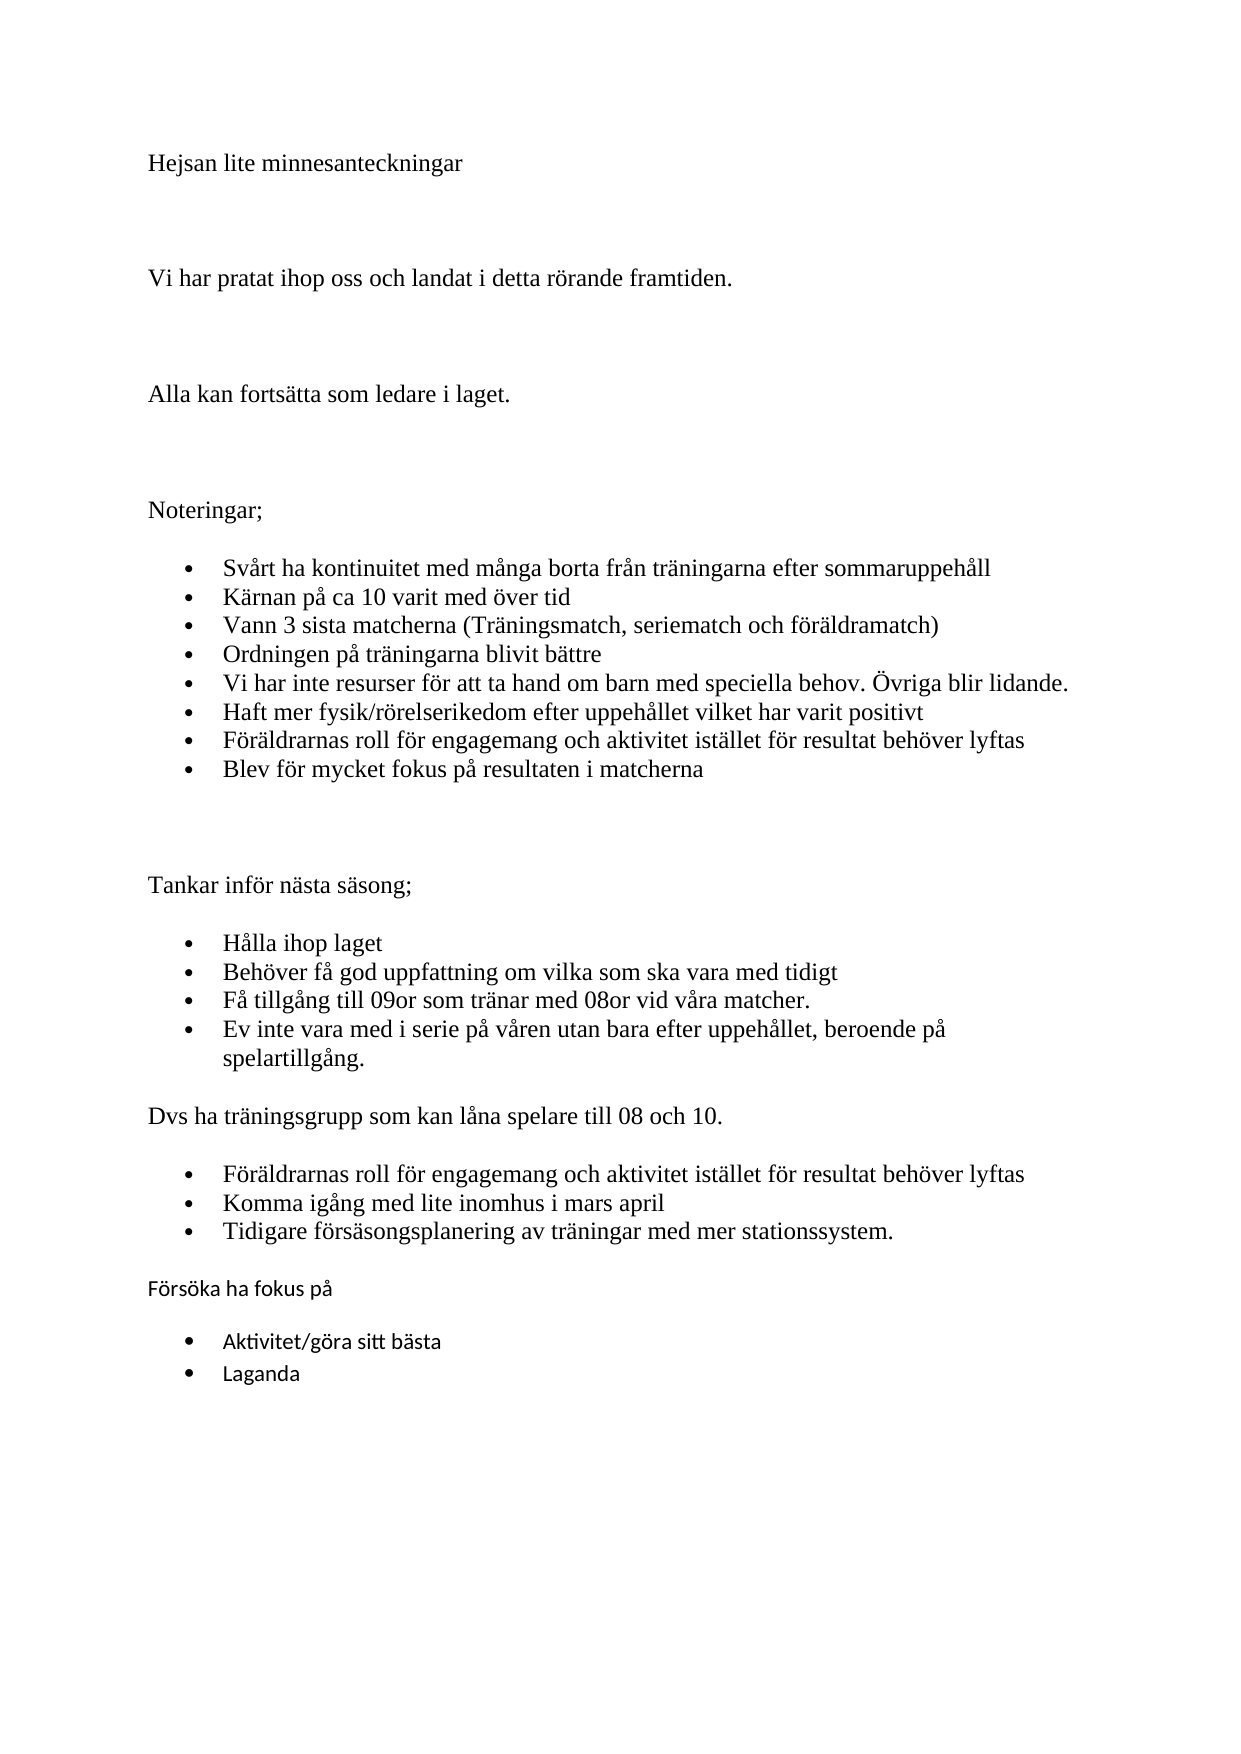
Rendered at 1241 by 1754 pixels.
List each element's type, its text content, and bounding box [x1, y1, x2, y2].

list Behöver få god uppfattning om vilka som ska vara med tidigt [185, 957, 1093, 986]
text Noteringar; [148, 495, 1093, 524]
list Komma igång med lite inomhus i mars april [185, 1188, 1093, 1216]
text Alla kan fortsätta som ledare i laget. [148, 379, 1093, 408]
list Föräldrarnas roll för engagemang och aktivitet istället för resultat behöver lyftas [185, 726, 1093, 754]
list Ev inte vara med i serie på våren utan bara efter uppehållet, beroende på spelartillgång. [185, 1014, 1093, 1072]
list Kärnan på ca 10 varit med över tid [185, 582, 1093, 611]
list Ordningen på träningarna blivit bättre [185, 639, 1093, 668]
list Tidigare försäsongsplanering av träningar med mer stationssystem. [185, 1216, 1093, 1245]
list Vi har inte resurser för att ta hand om barn med speciella behov. Övriga blir lidande. [185, 668, 1093, 697]
list Blev för mycket fokus på resultaten i matcherna [185, 754, 1093, 783]
text Försöka ha fokus på [148, 1274, 1093, 1302]
list Hålla ihop laget [185, 928, 1093, 957]
text Dvs ha träningsgrupp som kan låna spelare till 08 och 10. [148, 1101, 1093, 1130]
text Hejsan lite minnesanteckningar [148, 148, 1093, 176]
list Haft mer fysik/rörelserikedom efter uppehållet vilket har varit positivt [185, 697, 1093, 726]
list Svårt ha kontinuitet med många borta från träningarna efter sommaruppehåll [185, 553, 1093, 582]
list Aktivitet/göra sitt bästa [185, 1327, 1093, 1355]
text Tankar inför nästa säsong; [148, 870, 1093, 899]
list Föräldrarnas roll för engagemang och aktivitet istället för resultat behöver lyftas [185, 1159, 1093, 1188]
list Få tillgång till 09or som tränar med 08or vid våra matcher. [185, 986, 1093, 1014]
text Vi har pratat ihop oss och landat i detta rörande framtiden. [148, 263, 1093, 292]
list Laganda [185, 1359, 1093, 1387]
list Vann 3 sista matcherna (Träningsmatch, seriematch och föräldramatch) [185, 611, 1093, 639]
